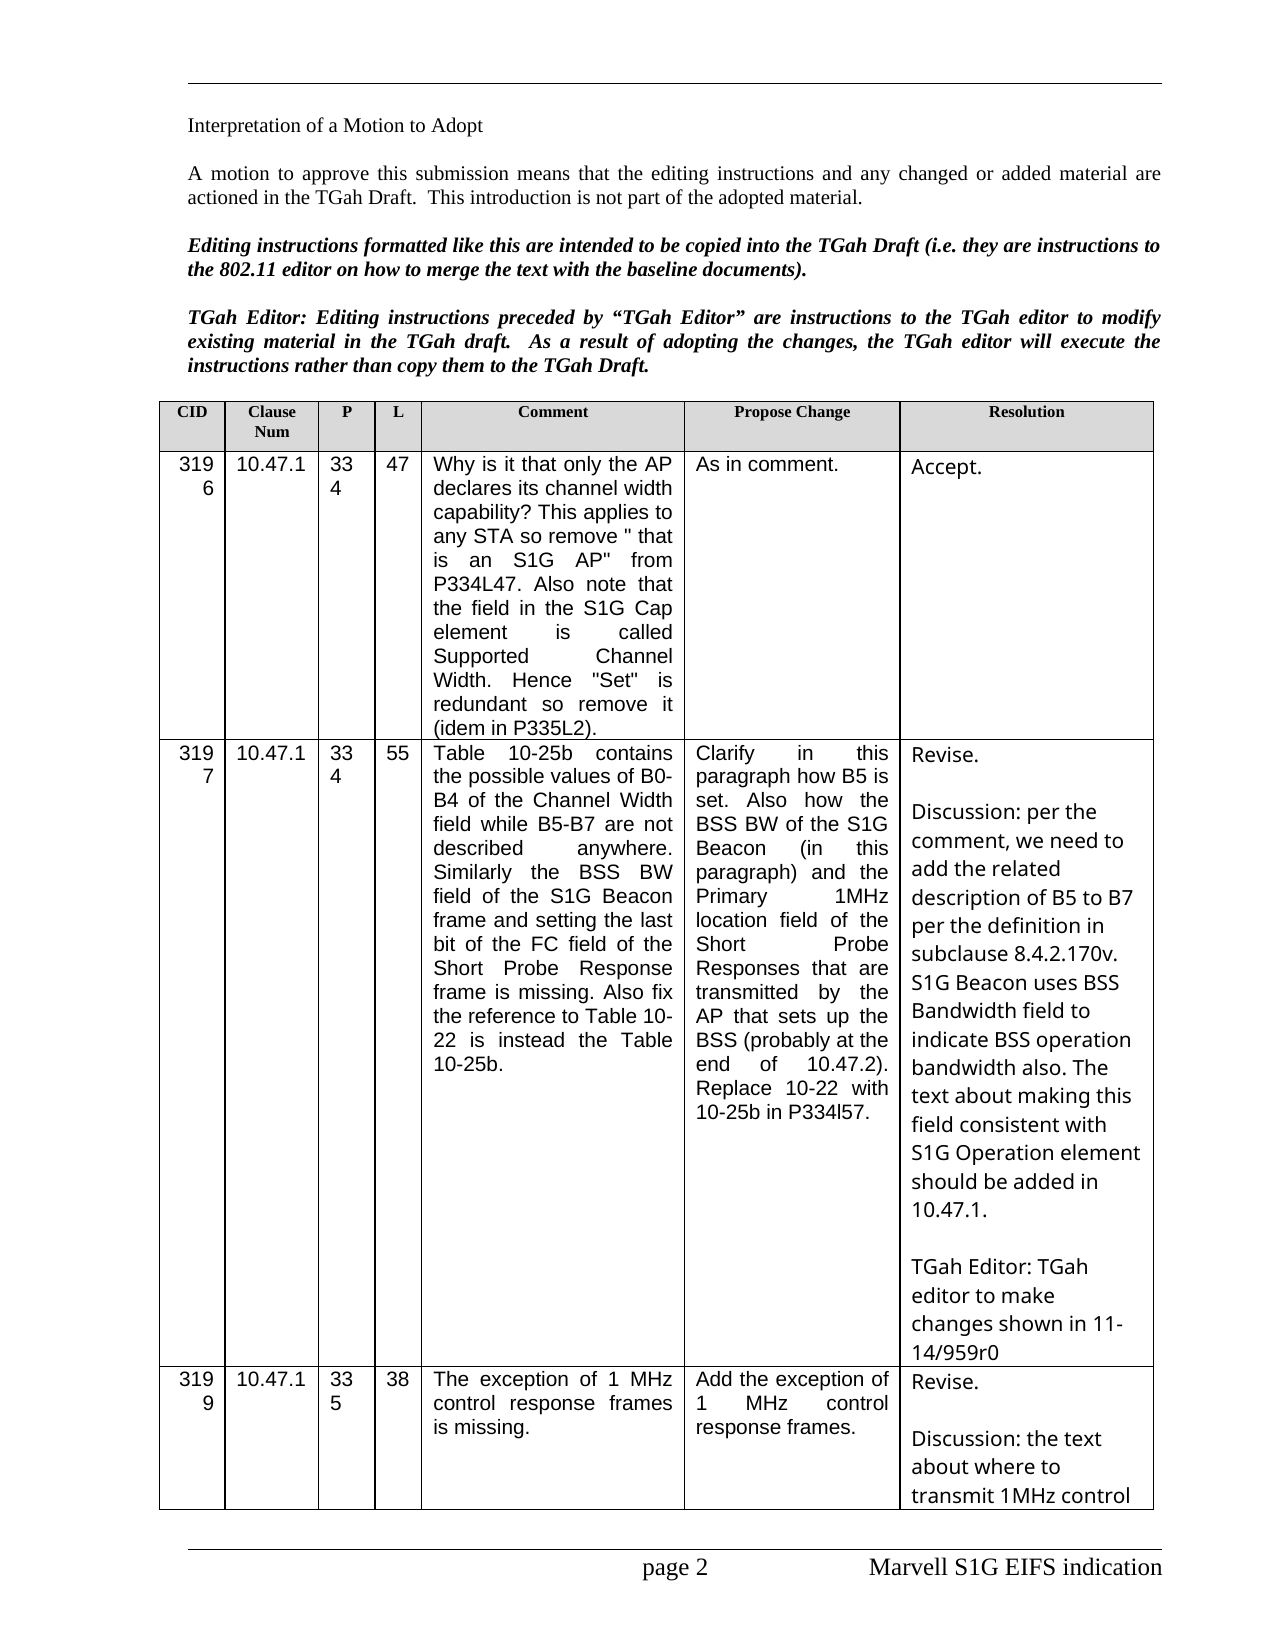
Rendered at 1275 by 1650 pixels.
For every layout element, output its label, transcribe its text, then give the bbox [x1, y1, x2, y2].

text A motion to approve this submission means that the editing instructions and any changed or added material are actioned in the TGah Draft. This introduction is not part of the adopted material. [187, 161, 1162, 209]
table_cell 47 [376, 452, 421, 739]
table_header Propose Change [685, 402, 899, 451]
table_header Comment [422, 402, 684, 451]
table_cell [901, 1367, 1153, 1509]
table_cell Accept. [901, 452, 1153, 739]
text Interpretation of a Motion to Adopt [187, 112, 1162, 137]
table_cell 10.47.1 [226, 740, 318, 1366]
table_cell Revise. Discussion: per the comment, we need to add the related description of B5 to B7 per the definition in subclause 8.4.2.170v. S1G Beacon uses BSS Bandwidth field to indicate BSS operation bandwidth also. The text about making this field consistent with S1G Operation element should be added in 10.47.1. TGah Editor: TGah editor to make changes shown in 11-14/959r0 [901, 740, 1153, 1366]
table_header Clause Num [226, 402, 318, 451]
table_header L [376, 402, 421, 451]
table_cell As in comment. [685, 452, 899, 739]
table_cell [422, 1367, 684, 1509]
table_cell Why is it that only the AP declares its channel width capability? This applies to any STA so remove " that is an S1G AP" from P334L47. Also note that the field in the S1G Cap element is called Supported Channel Width. Hence "Set" is redundant so remove it (idem in P335L2). [422, 452, 684, 739]
table_cell Table 10-25b contains the possible values of B0-B4 of the Channel Width field while B5-B7 are not described anywhere. Similarly the BSS BW field of the S1G Beacon frame and setting the last bit of the FC field of the Short Probe Response frame is missing. Also fix the reference to Table 10-22 is instead the Table 10-25b. [422, 740, 684, 1366]
table_cell 10.47.1 [226, 452, 318, 739]
table_cell 3197 [160, 740, 224, 1366]
table_cell 3196 [160, 452, 224, 739]
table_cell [685, 1367, 899, 1509]
text Editing instructions formatted like this are intended to be copied into the TGah Draft (i.e. they are instructions to the 802.11 editor on how to merge the text with the baseline documents). [187, 233, 1162, 281]
table_cell 335 [319, 1367, 374, 1509]
table_header CID [160, 402, 224, 451]
table_cell 334 [319, 452, 374, 739]
table_cell Clarify in this paragraph how B5 is set. Also how the BSS BW of the S1G Beacon (in this paragraph) and the Primary 1MHz location field of the Short Probe Responses that are transmitted by the AP that sets up the BSS (probably at the end of 10.47.2). Replace 10-22 with 10-25b in P334l57. [685, 740, 899, 1366]
text TGah Editor: Editing instructions preceded by “TGah Editor” are instructions to the TGah editor to modify existing material in the TGah draft. As a result of adopting the changes, the TGah editor will execute the instructions rather than copy them to the TGah Draft. [187, 305, 1162, 377]
table_cell 334 [319, 740, 374, 1366]
table_cell 3199 [160, 1367, 224, 1509]
table_cell 55 [376, 740, 421, 1366]
table_cell 38 [376, 1367, 421, 1509]
table_cell 10.47.1 [226, 1367, 318, 1509]
table_header P [319, 402, 374, 451]
table_header Resolution [901, 402, 1153, 451]
